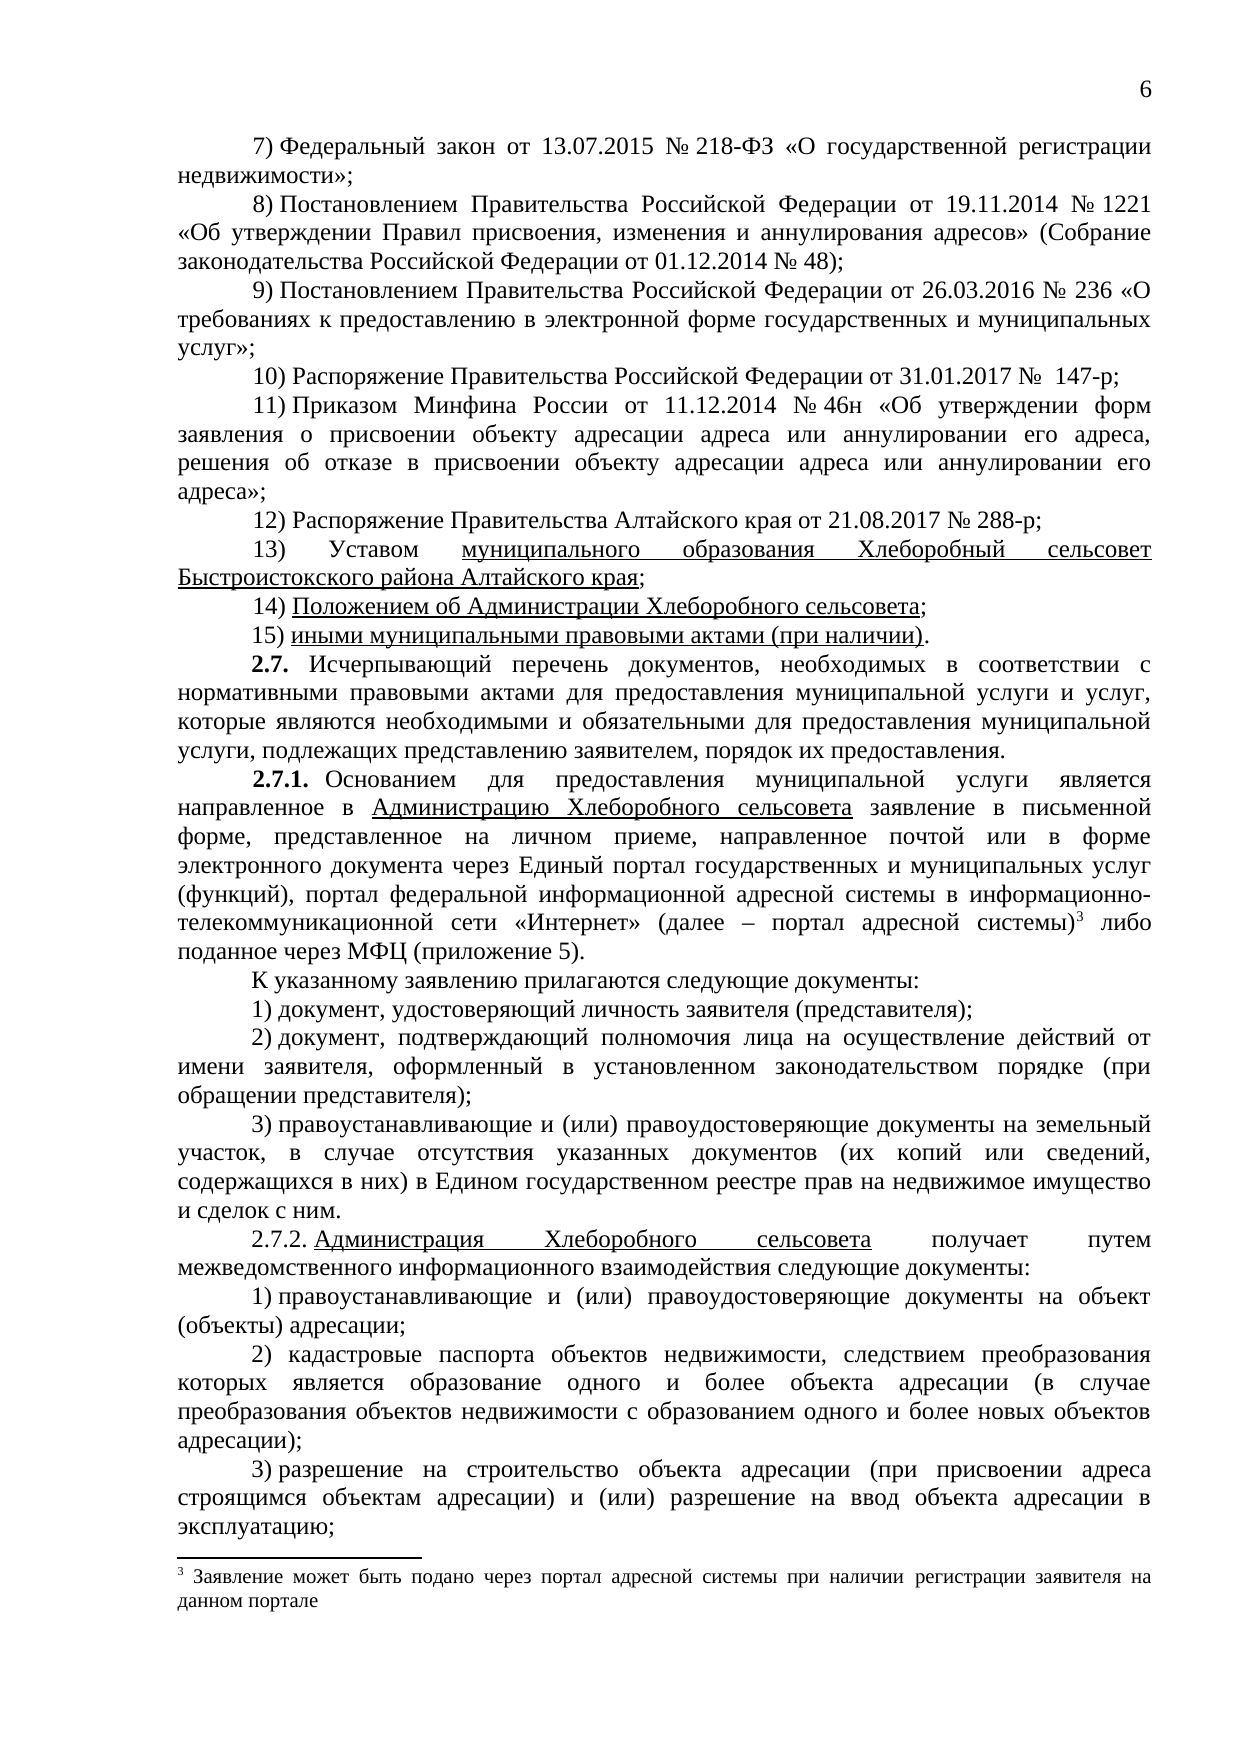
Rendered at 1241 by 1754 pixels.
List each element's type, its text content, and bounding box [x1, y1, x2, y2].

text 10) Распоряжение Правительства Российской Федерации от 31.01.2017 № 147-р; [177, 361, 1152, 390]
text 3) правоустанавливающие и (или) правоудостоверяющие документы на земельный участок, в случае отсутствия указанных документов (их копий или сведений, содержащихся в них) в Едином государственном реестре прав на недвижимое имущество и сделок с ним. [177, 1109, 1152, 1224]
text 1) правоустанавливающие и (или) правоудостоверяющие документы на объект (объекты) адресации; [177, 1281, 1152, 1339]
text 14) Положением об Администрации Хлеборобного сельсовета; [177, 591, 1152, 620]
text 8) Постановлением Правительства Российской Федерации от 19.11.2014 № 1221 «Об утверждении Правил присвоения, изменения и аннулирования адресов» (Собрание законодательства Российской Федерации от 01.12.2014 № 48); [177, 189, 1152, 275]
text 15) иными муниципальными правовыми актами (при наличии). [177, 620, 1152, 649]
text 2.7. Исчерпывающий перечень документов, необходимых в соответствии с нормативными правовыми актами для предоставления муниципальной услуги и услуг, которые являются необходимыми и обязательными для предоставления муниципальной услуги, подлежащих представлению заявителем, порядок их предоставления. [177, 649, 1152, 764]
text 2) документ, подтверждающий полномочия лица на осуществление действий от имени заявителя, оформленный в установленном законодательством порядке (при обращении представителя); [177, 1022, 1152, 1109]
text 7) Федеральный закон от 13.07.2015 № 218-ФЗ «О государственной регистрации недвижимости»; [177, 131, 1152, 189]
text 2.7.1. Основанием для предоставления муниципальной услуги является направленное в Администрацию Хлеборобного сельсовета заявление в письменной форме, представленное на личном приеме, направленное почтой или в форме электронного документа через Единый портал государственных и муниципальных услуг (функций), портал федеральной информационной адресной системы в информационно-телекоммуникационной сети «Интернет» (далее – портал адресной системы) либо поданное через МФЦ (приложение 5). [177, 764, 1152, 965]
text 13) Уставом муниципального образования Хлеборобный сельсовет Быстроистокского района Алтайского края; [177, 534, 1152, 591]
text 9) Постановлением Правительства Российской Федерации от 26.03.2016 № 236 «О требованиях к предоставлению в электронной форме государственных и муниципальных услуг»; [177, 275, 1152, 361]
text 2) кадастровые паспорта объектов недвижимости, следствием преобразования которых является образование одного и более объекта адресации (в случае преобразования объектов недвижимости с образованием одного и более новых объектов адресации); [177, 1339, 1152, 1454]
text К указанному заявлению прилагаются следующие документы: [177, 965, 1152, 994]
text 1) документ, удостоверяющий личность заявителя (представителя); [177, 994, 1152, 1022]
text 3) разрешение на строительство объекта адресации (при присвоении адреса строящимся объектам адресации) и (или) разрешение на ввод объекта адресации в эксплуатацию; [177, 1454, 1152, 1540]
text 2.7.2. Администрация Хлеборобного сельсовета получает путем межведомственного информационного взаимодействия следующие документы: [177, 1224, 1152, 1281]
text 11) Приказом Минфина России от 11.12.2014 № 46н «Об утверждении форм заявления о присвоении объекту адресации адреса или аннулировании его адреса, решения об отказе в присвоении объекту адресации адреса или аннулировании его адреса»; [177, 390, 1152, 505]
text 12) Распоряжение Правительства Алтайского края от 21.08.2017 № 288-р; [177, 505, 1152, 534]
